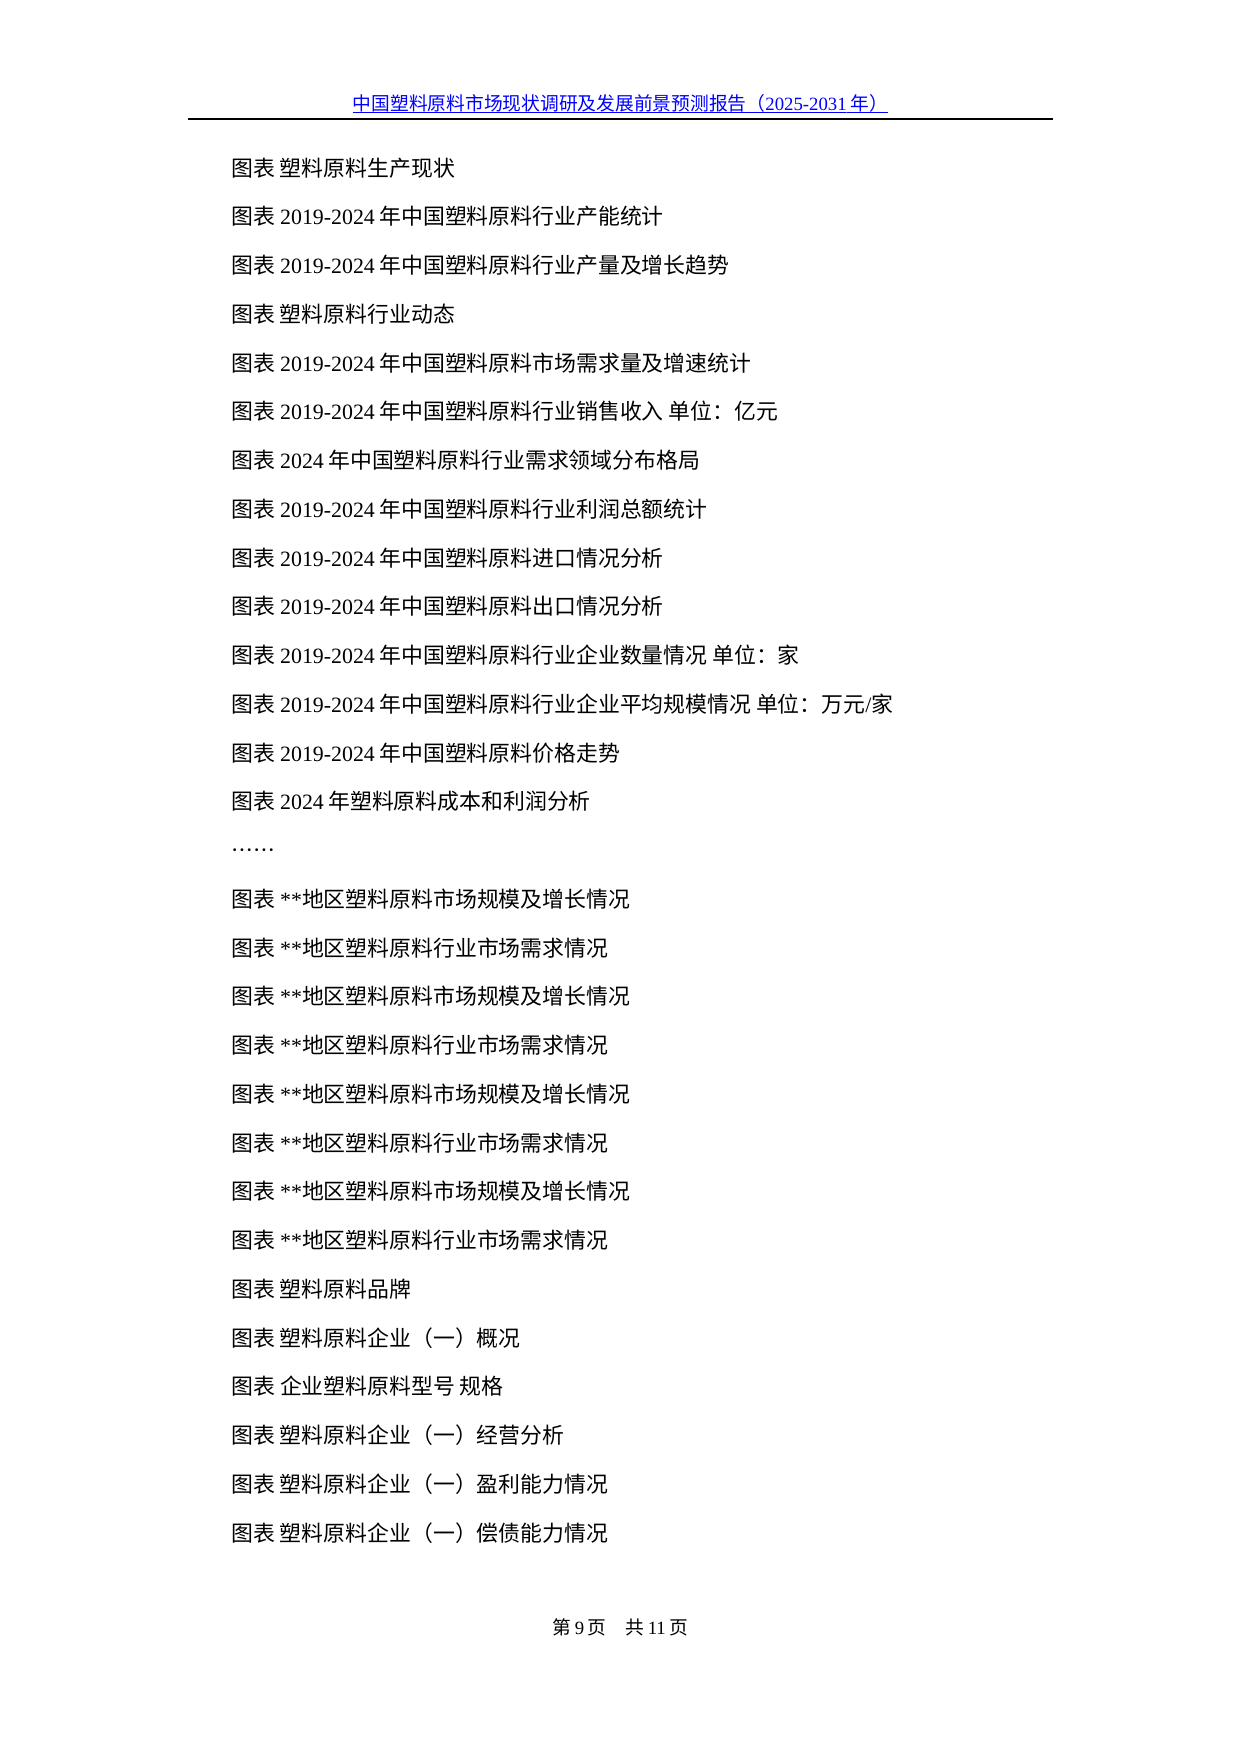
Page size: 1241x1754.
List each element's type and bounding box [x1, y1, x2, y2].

text [187, 150, 1053, 1548]
